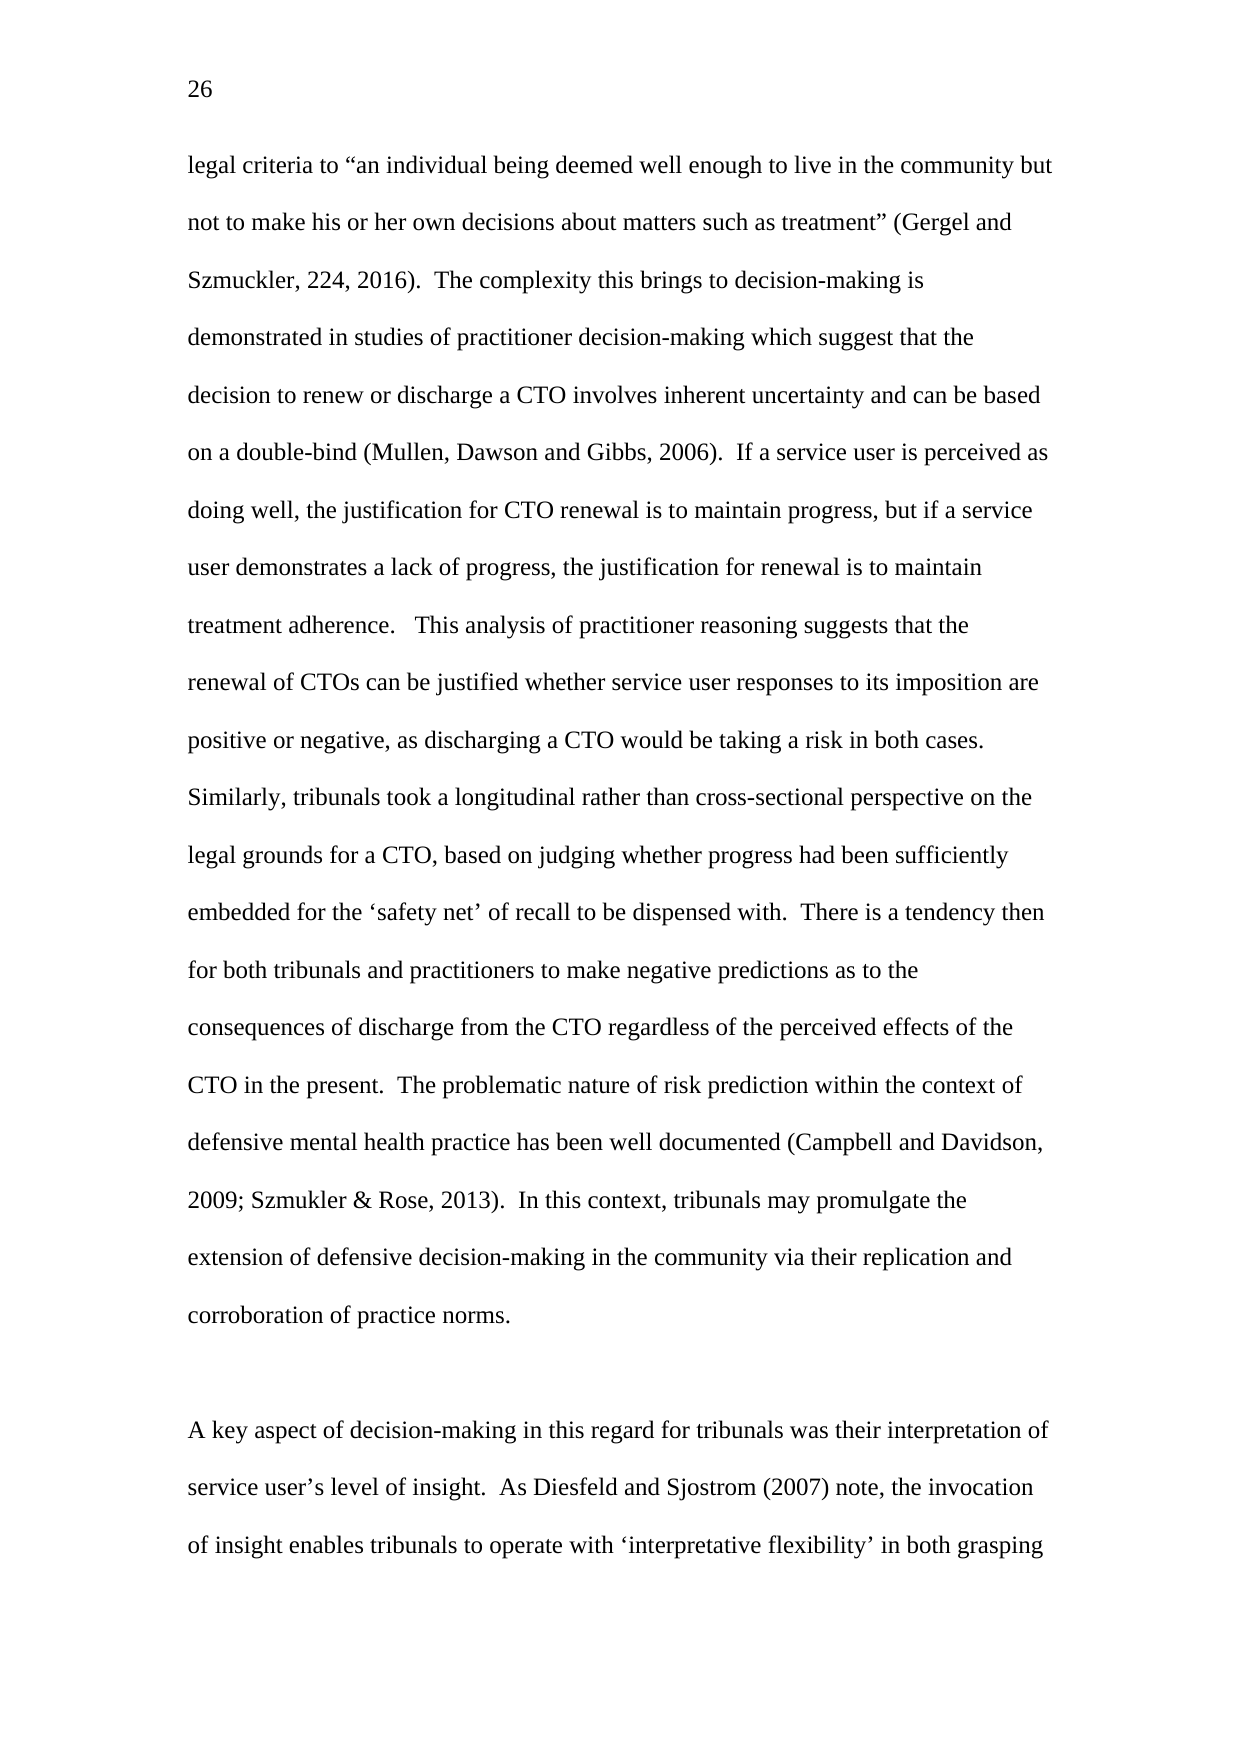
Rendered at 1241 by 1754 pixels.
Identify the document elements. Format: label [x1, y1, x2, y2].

text [187, 1415, 1053, 1559]
text [187, 150, 1053, 1329]
